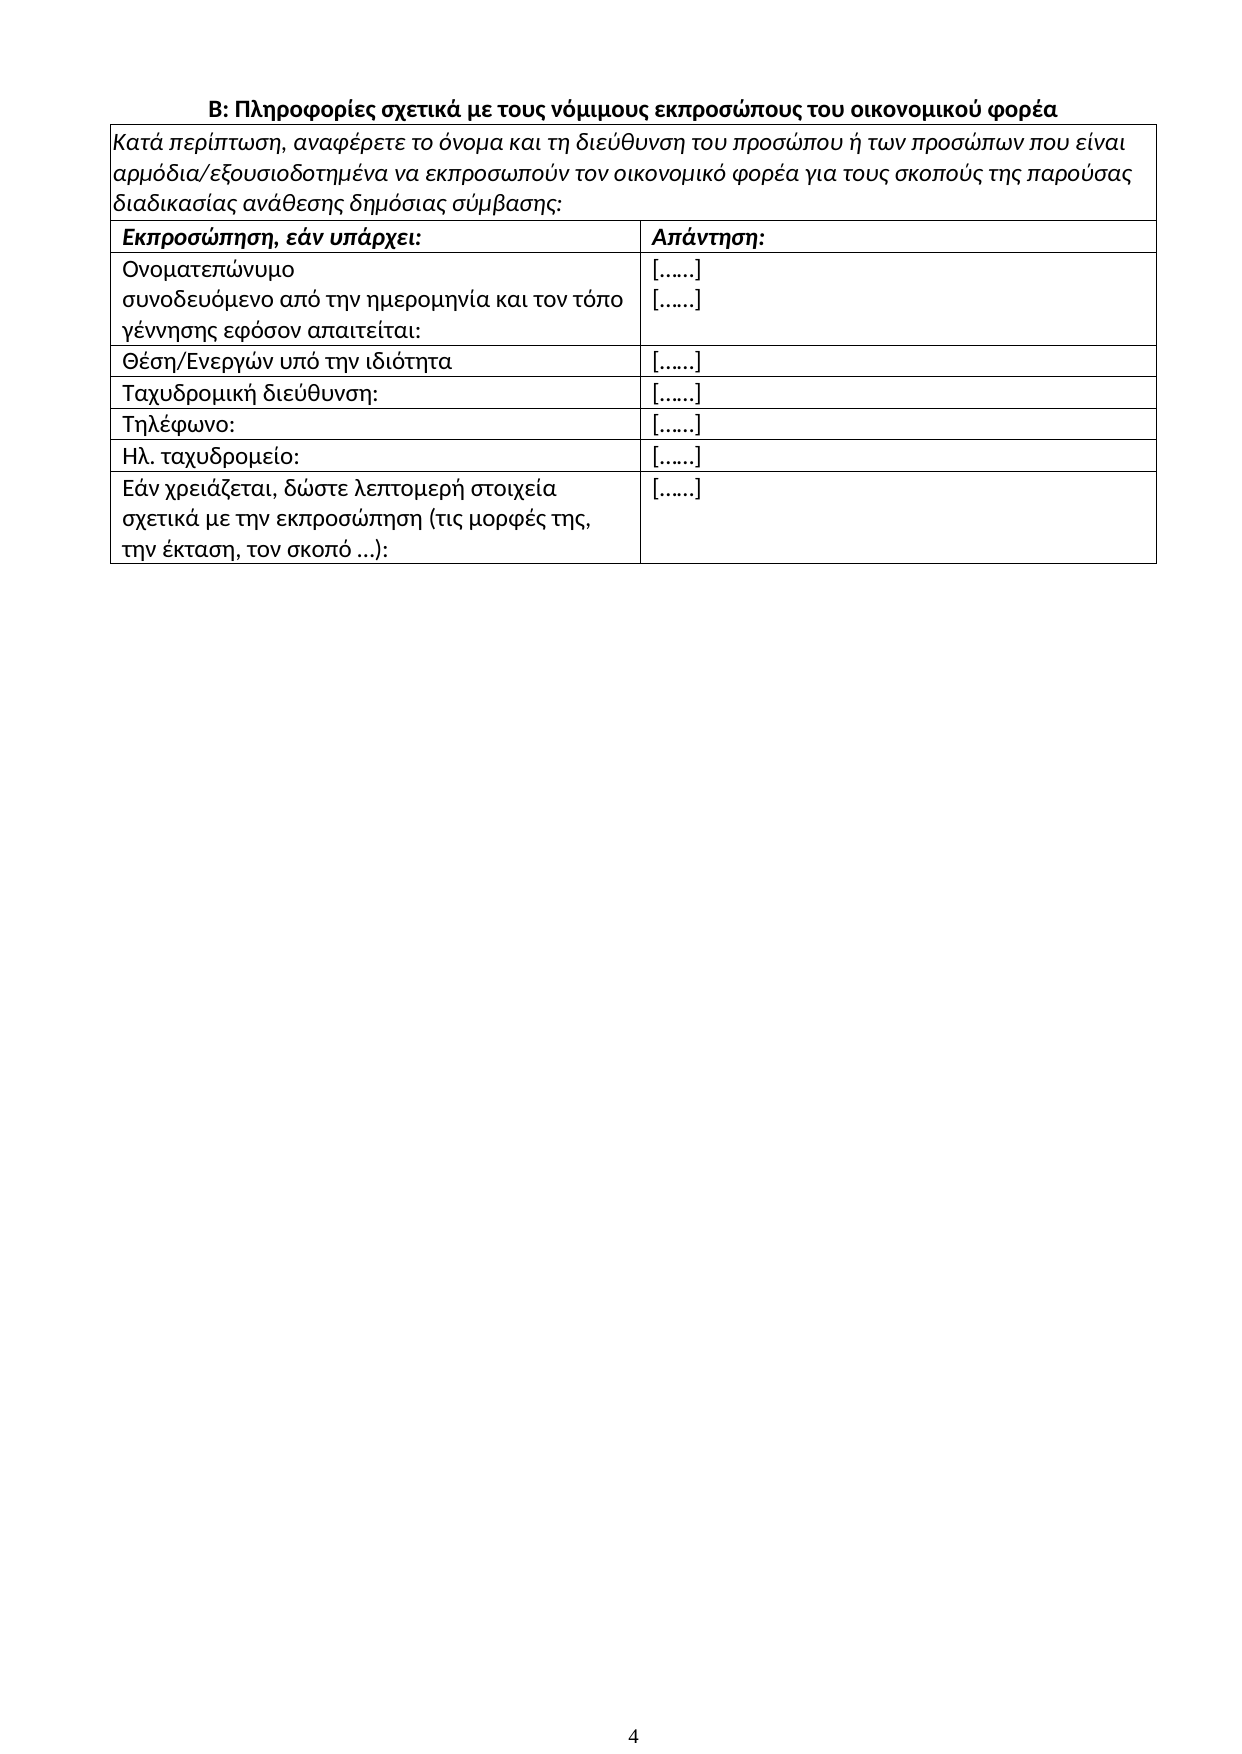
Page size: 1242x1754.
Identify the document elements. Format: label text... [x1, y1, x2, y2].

table_cell [……] [641, 377, 1156, 408]
table_cell [……] [641, 472, 1156, 563]
table_header Εκπροσώπηση, εάν υπάρχει: [111, 221, 640, 252]
table_cell [……] [641, 440, 1156, 471]
table_cell Εάν χρειάζεται, δώστε λεπτομερή στοιχεία σχετικά με την εκπροσώπηση (τις μορφές της, την έκταση, τον σκοπό …): [111, 472, 640, 563]
table_cell Ηλ. ταχυδρομείο: [111, 440, 640, 471]
table_cell [……] [641, 409, 1156, 439]
table_cell Ταχυδρομική διεύθυνση: [111, 377, 640, 408]
text Β: Πληροφορίες σχετικά με τους νόμιμους εκπροσώπους του οικονομικού φορέα [112, 94, 1154, 124]
table_cell [……] [641, 346, 1156, 376]
table_cell [……] [……] [641, 253, 1156, 344]
table_cell Τηλέφωνο: [111, 409, 640, 439]
table_header Απάντηση: [641, 221, 1156, 252]
text Κατά περίπτωση, αναφέρετε το όνομα και τη διεύθυνση του προσώπου ή των προσώπων που είναι αρμόδια/εξουσιοδοτημένα να εκπροσωπούν τον οικονομικό φορέα για τους σκοπούς της παρούσας διαδικασίας ανάθεσης δημόσιας σύμβασης: [111, 125, 1156, 220]
table_cell Θέση/Ενεργών υπό την ιδιότητα [111, 346, 640, 376]
table_cell Ονοματεπώνυμο συνοδευόμενο από την ημερομηνία και τον τόπο γέννησης εφόσον απαιτείται: [111, 253, 640, 344]
